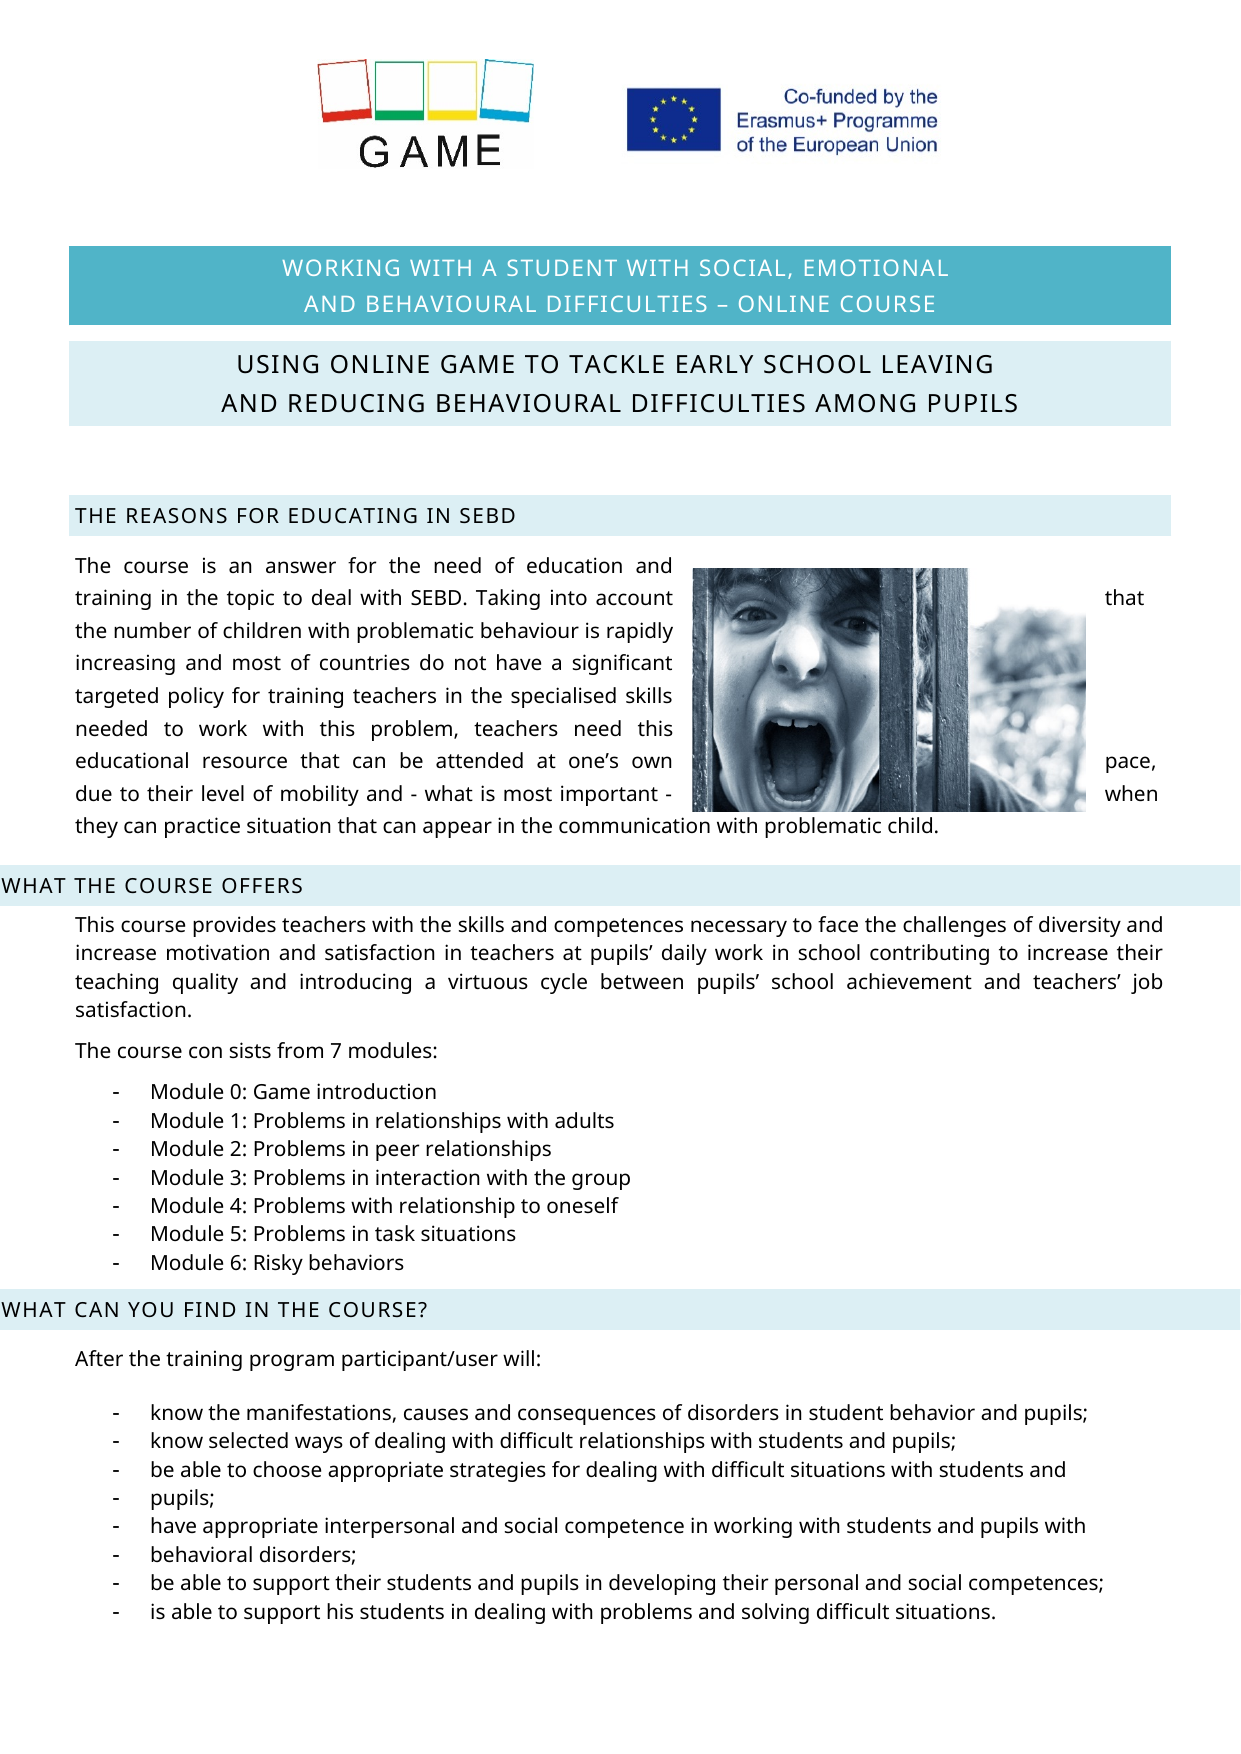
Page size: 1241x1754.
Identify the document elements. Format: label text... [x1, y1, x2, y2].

subtitle WORKING WITH A STUDENT WITH Social, emotional and behavioural difficulties – ONLINE course [75, 252, 1165, 319]
subtitle What the course offers [1, 871, 1239, 900]
list pupils; [112, 1483, 1165, 1512]
list Module 3: Problems in interaction with the group [112, 1163, 1165, 1191]
subtitle The reasons for educating in SEBD [75, 501, 1165, 530]
subtitle What can YOU find in the course? [1, 1295, 1239, 1323]
list is able to support his students in dealing with problems and solving difficult situations. [112, 1597, 1165, 1625]
list be able to choose appropriate strategies for dealing with difficult situations with students and [112, 1455, 1165, 1483]
list behavioral disorders; [112, 1540, 1165, 1568]
text The course con sists from 7 modules: [75, 1036, 1165, 1065]
list be able to support their students and pupils in developing their personal and social competences; [112, 1568, 1165, 1597]
list have appropriate interpersonal and social competence in working with students and pupils with [112, 1512, 1165, 1540]
list know selected ways of dealing with difficult relationships with students and pupils; [112, 1426, 1165, 1455]
subtitle USING ONLINE GAME TO TACKLE EARLY SCHOOL LEAVING AND REDUCING BEHAVIOURAL DIFFICULTIES AMONG PUPILS [75, 347, 1165, 420]
list Module 1: Problems in relationships with adults [112, 1106, 1165, 1134]
list Module 6: Risky behaviors [112, 1248, 1165, 1276]
list Module 5: Problems in task situations [112, 1219, 1165, 1248]
picture [317, 59, 534, 169]
list know the manifestations, causes and consequences of disorders in student behavior and pupils; [112, 1398, 1165, 1426]
list Module 0: Game introduction [112, 1077, 1165, 1106]
text This course provides teachers with the skills and competences necessary to face the challenges of diversity and increase motivation and satisfaction in teachers at pupils’ daily work in school contributing to increase their teaching quality and introducing a virtuous cycle between pupils’ school achievement and teachers’ job satisfaction. [75, 910, 1165, 1024]
text After the training program participant/user will: [75, 1344, 1165, 1373]
list Module 2: Problems in peer relationships [112, 1134, 1165, 1163]
picture [692, 568, 1086, 812]
list Module 4: Problems with relationship to oneself [112, 1191, 1165, 1219]
picture [607, 70, 953, 169]
